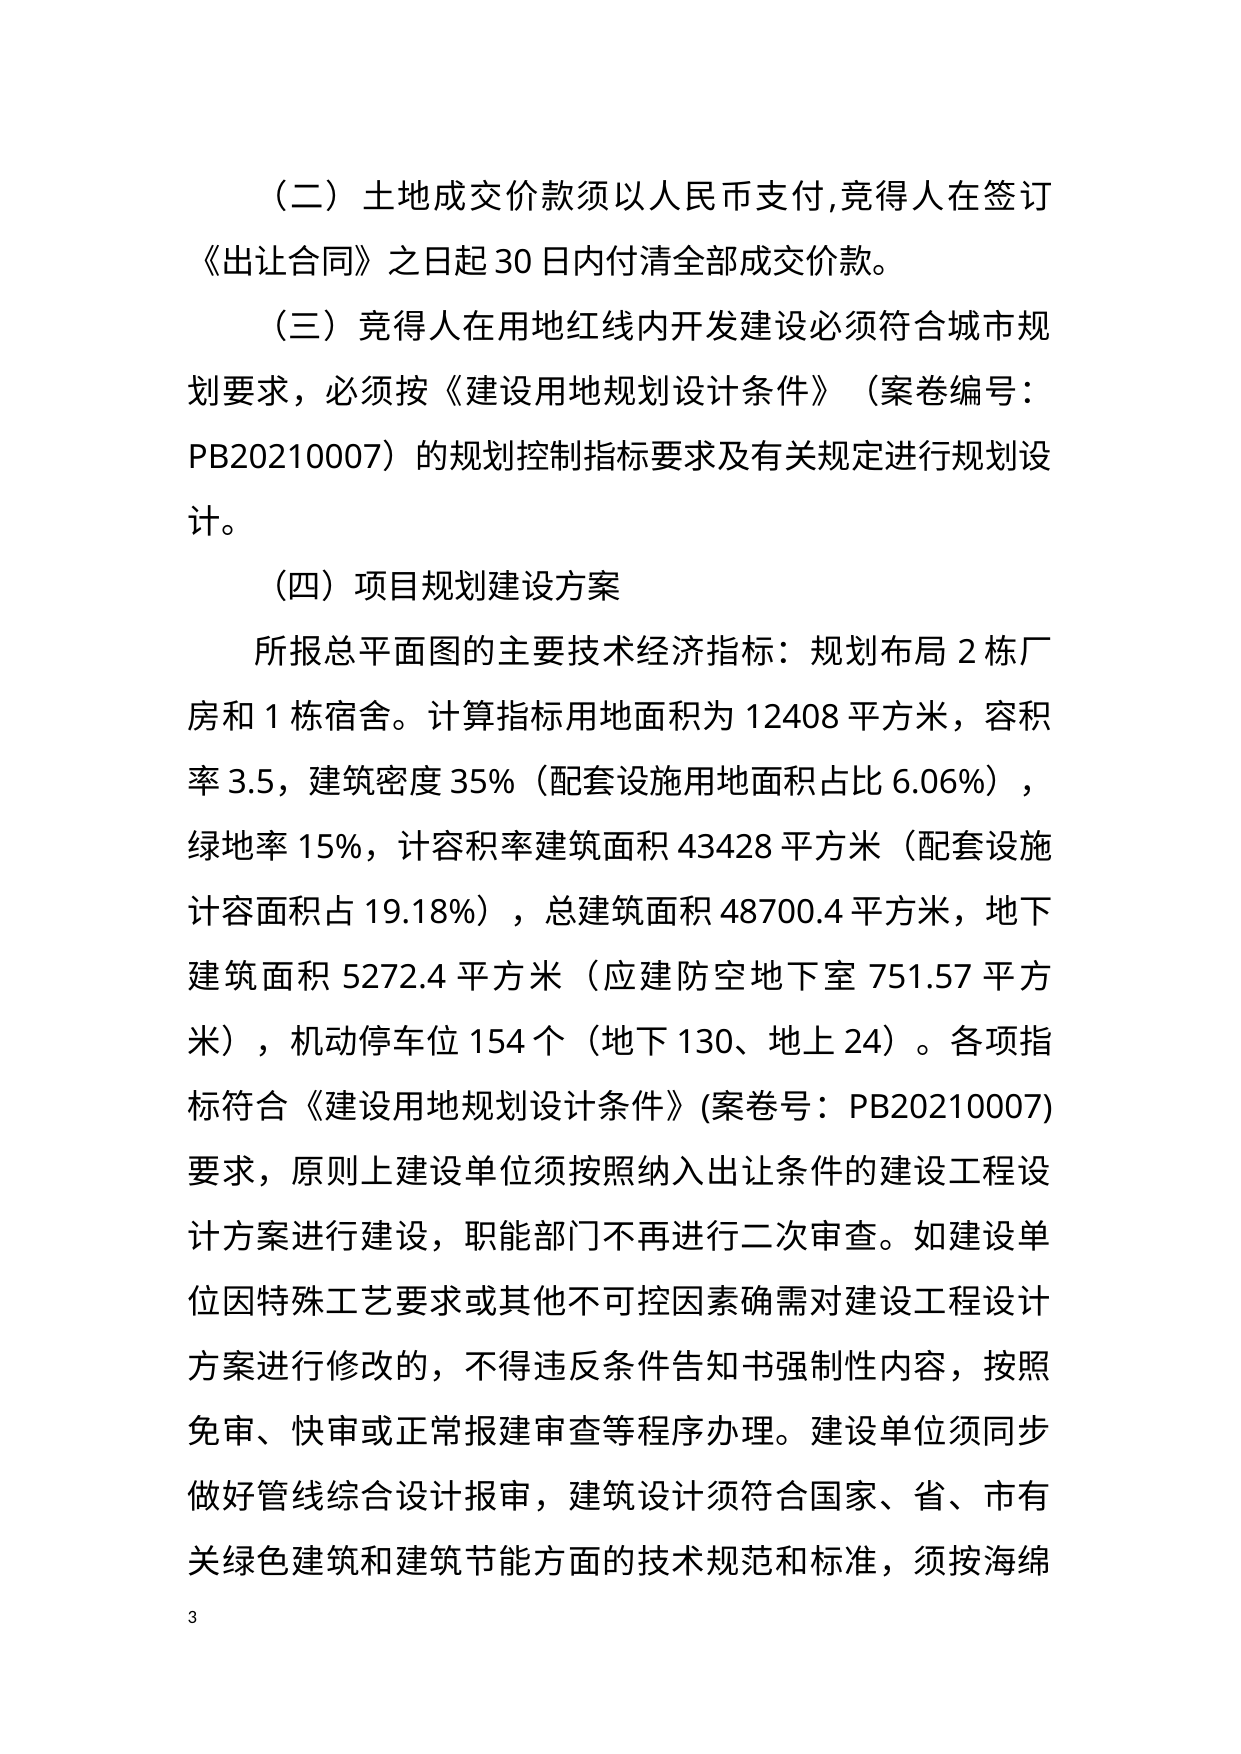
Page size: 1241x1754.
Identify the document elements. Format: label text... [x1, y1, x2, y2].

text （三）竞得人在用地红线内开发建设必须符合城市规划要求，必须按《建设用地规划设计条件》（案卷编号：PB20210007）的规划控制指标要求及有关规定进行规划设计。 [187, 292, 1053, 552]
text （二）土地成交价款须以人民币支付,竞得人在签订《出让合同》之日起30日内付清全部成交价款。 [187, 162, 1053, 292]
text （四）项目规划建设方案 [187, 552, 1053, 617]
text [187, 617, 1053, 1592]
